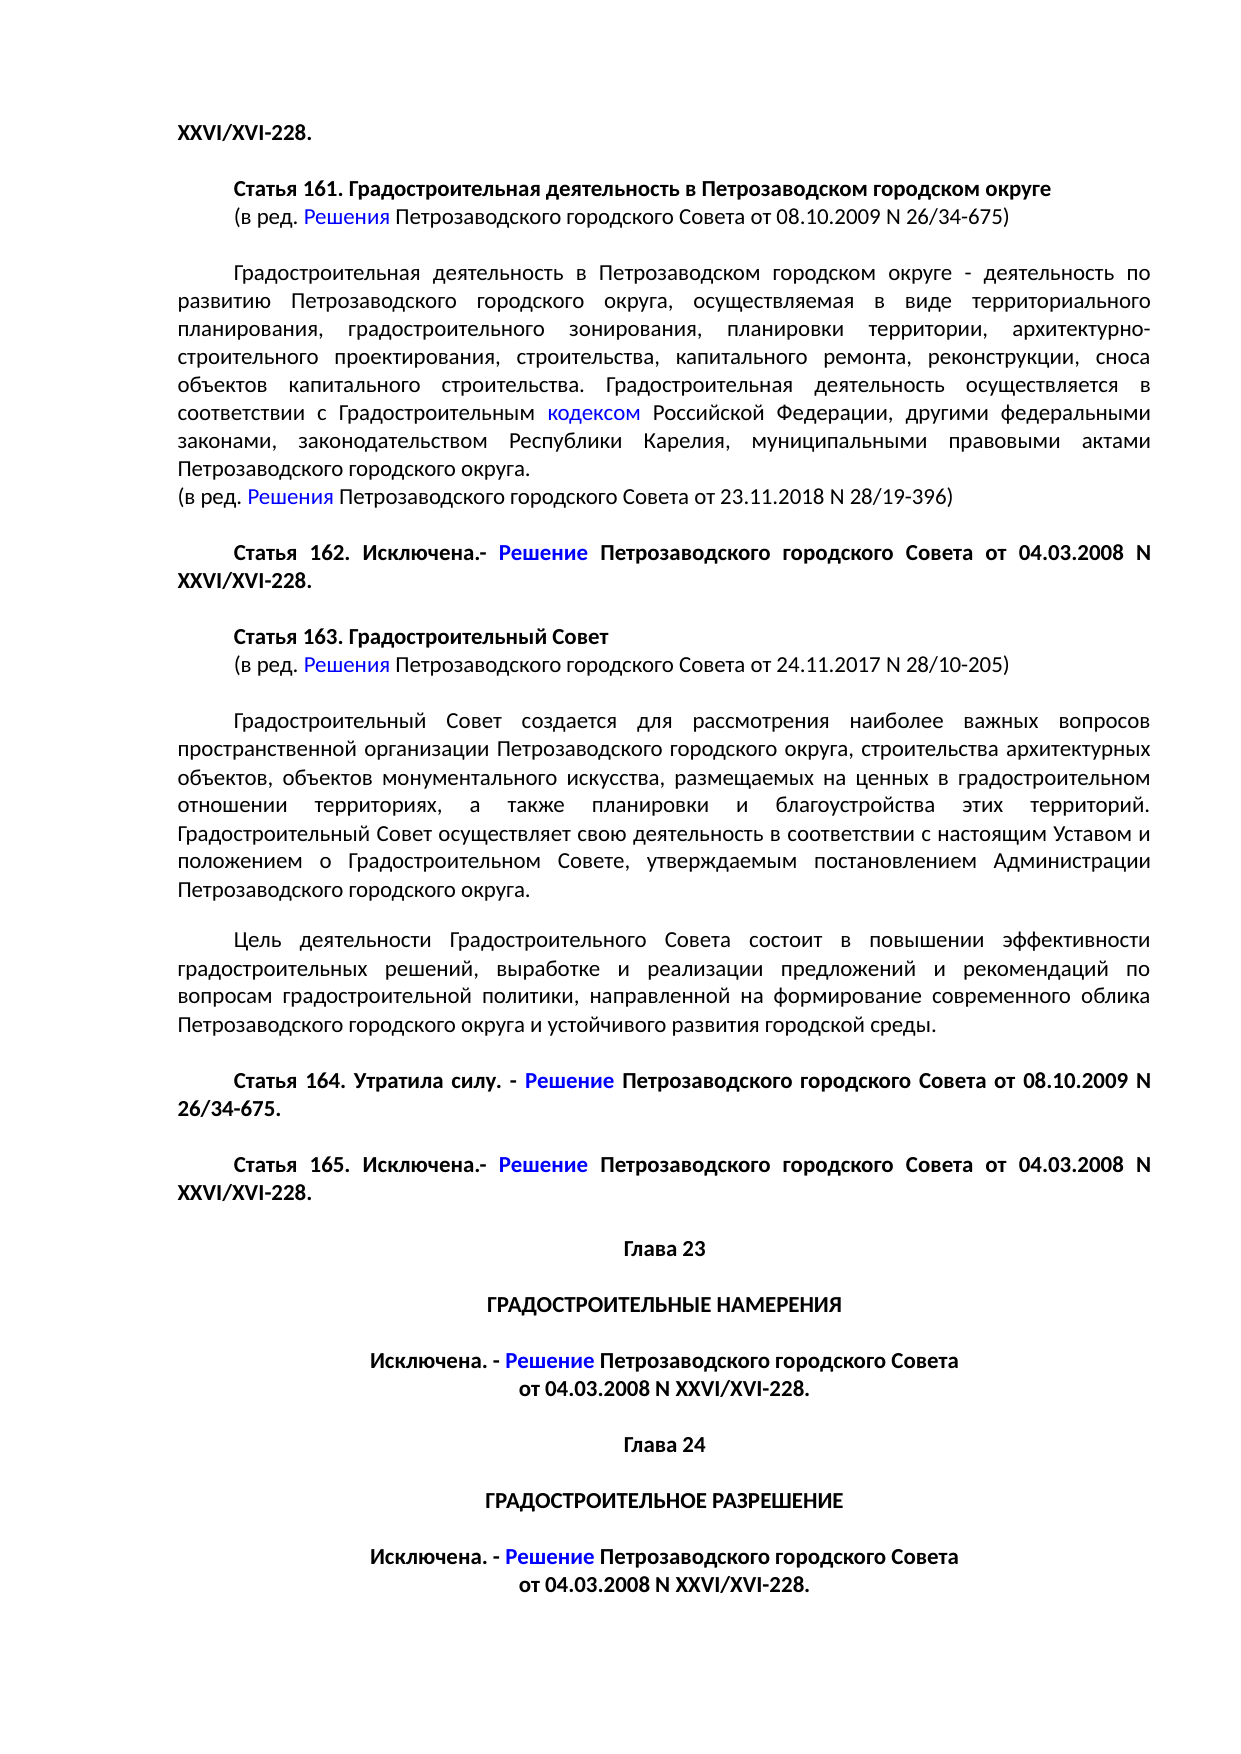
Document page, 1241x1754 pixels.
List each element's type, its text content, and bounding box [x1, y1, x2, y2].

text (в ред. Решения Петрозаводского городского Совета от 23.11.2018 N 28/19-396) [177, 482, 1152, 510]
title Глава 23 [177, 1234, 1152, 1262]
text (в ред. Решения Петрозаводского городского Совета от 24.11.2017 N 28/10-205) [177, 651, 1152, 678]
title Глава 24 [177, 1430, 1152, 1458]
title Статья 161. Градостроительная деятельность в Петрозаводском городском округе [177, 174, 1152, 202]
title Статья 162. Исключена.- Решение Петрозаводского городского Совета от 04.03.2008 N XXVI/XVI-228. [177, 538, 1152, 594]
text Градостроительный Совет создается для рассмотрения наиболее важных вопросов пространственной организации Петрозаводского городского округа, строительства архитектурных объектов, объектов монументального искусства, размещаемых на ценных в градостроительном отношении территориях, а также планировки и благоустройства этих территорий. Градостроительный Совет осуществляет свою деятельность в соответствии с настоящим Уставом и положением о Градостроительном Совете, утверждаемым постановлением Администрации Петрозаводского городского округа. [177, 707, 1152, 903]
title от 04.03.2008 N XXVI/XVI-228. [177, 1570, 1152, 1598]
text Цель деятельности Градостроительного Совета состоит в повышении эффективности градостроительных решений, выработке и реализации предложений и рекомендаций по вопросам градостроительной политики, направленной на формирование современного облика Петрозаводского городского округа и устойчивого развития городской среды. [177, 926, 1152, 1038]
title ГРАДОСТРОИТЕЛЬНОЕ РАЗРЕШЕНИЕ [177, 1486, 1152, 1514]
title Статья 164. Утратила силу. - Решение Петрозаводского городского Совета от 08.10.2009 N 26/34-675. [177, 1066, 1152, 1122]
title ГРАДОСТРОИТЕЛЬНЫЕ НАМЕРЕНИЯ [177, 1290, 1152, 1318]
title Статья 165. Исключена.- Решение Петрозаводского городского Совета от 04.03.2008 N XXVI/XVI-228. [177, 1150, 1152, 1206]
text (в ред. Решения Петрозаводского городского Совета от 08.10.2009 N 26/34-675) [177, 202, 1152, 230]
title Статья 163. Градостроительный Совет [177, 622, 1152, 651]
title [177, 1346, 1152, 1374]
title от 04.03.2008 N XXVI/XVI-228. [177, 1374, 1152, 1402]
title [177, 1542, 1152, 1570]
text Градостроительная деятельность в Петрозаводском городском округе - деятельность по развитию Петрозаводского городского округа, осуществляемая в виде территориального планирования, градостроительного зонирования, планировки территории, архитектурно-строительного проектирования, строительства, капитального ремонта, реконструкции, сноса объектов капитального строительства. Градостроительная деятельность осуществляется в соответствии с Градостроительным кодексом Российской Федерации, другими федеральными законами, законодательством Республики Карелия, муниципальными правовыми актами Петрозаводского городского округа. [177, 258, 1152, 482]
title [177, 118, 1152, 146]
